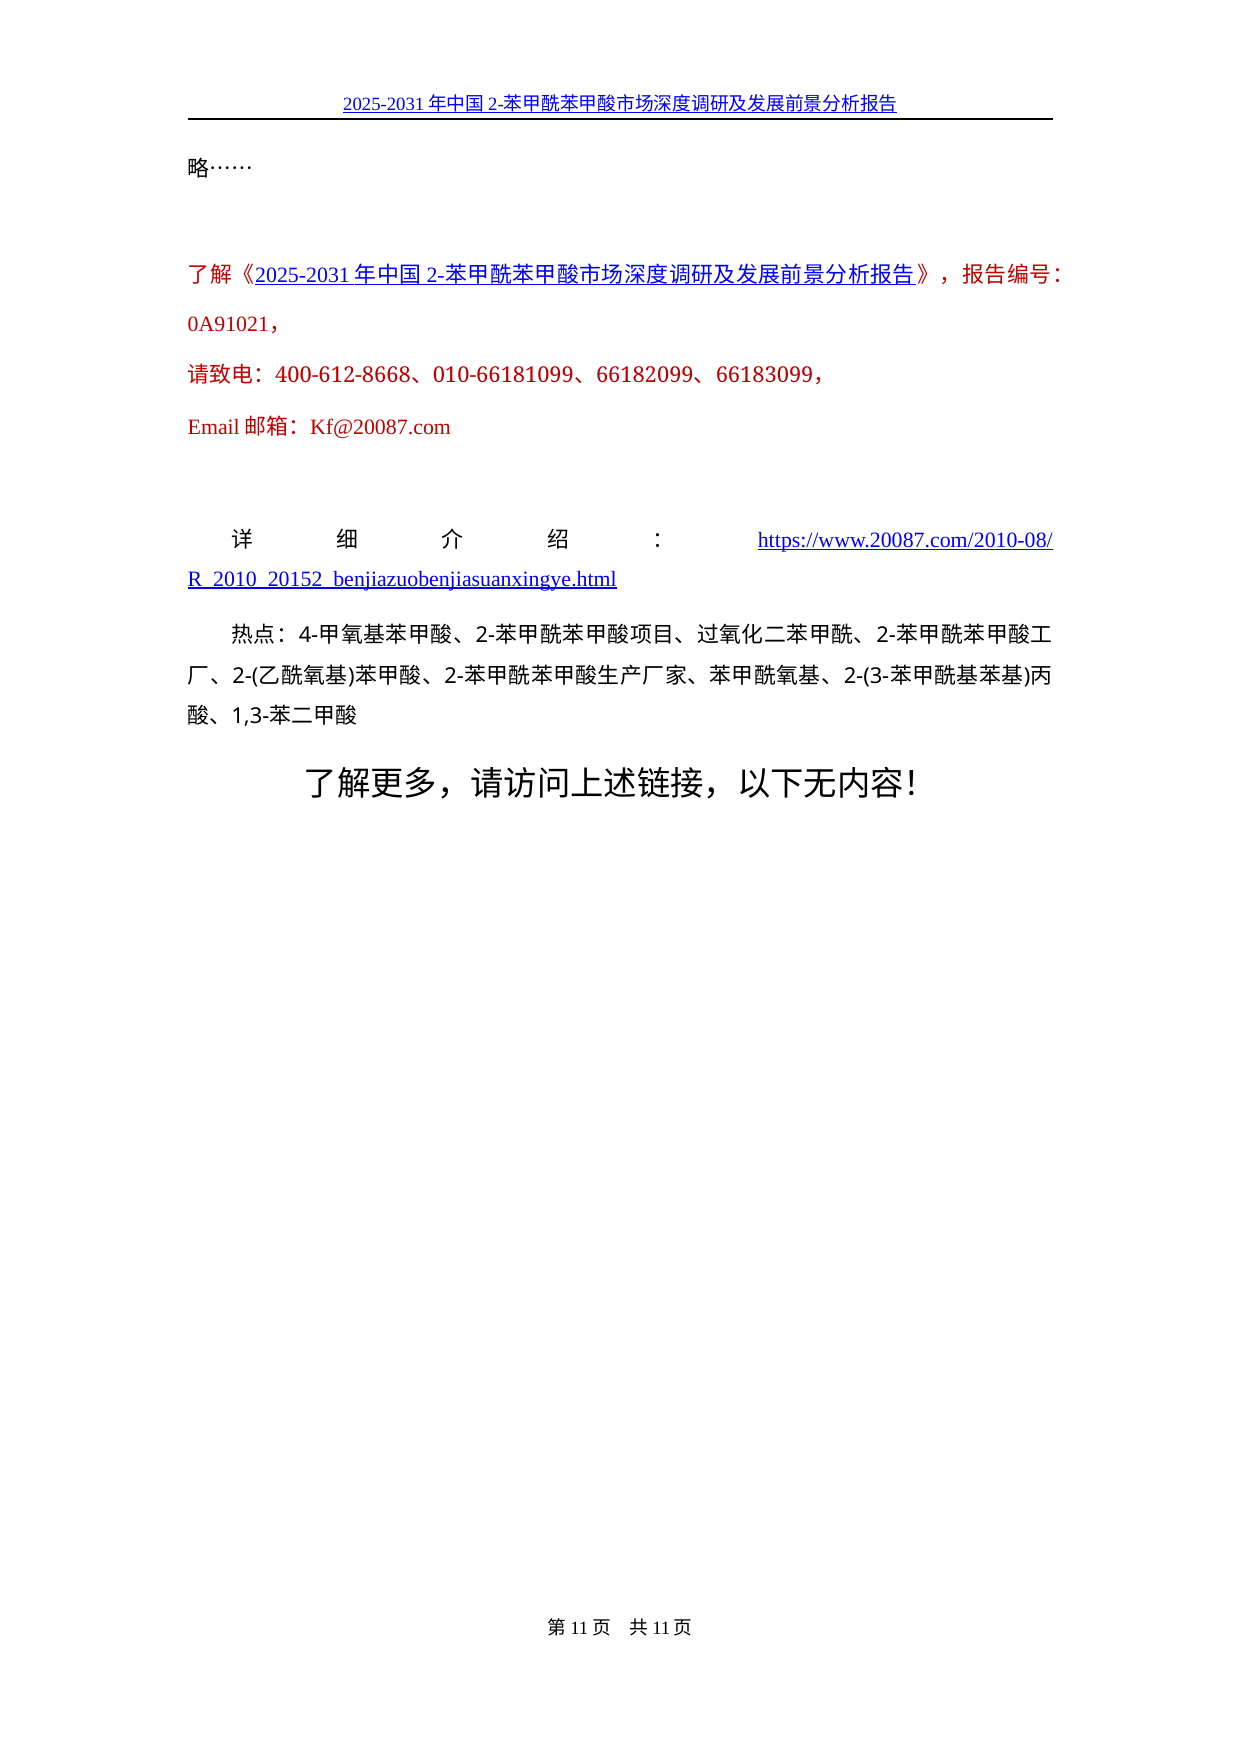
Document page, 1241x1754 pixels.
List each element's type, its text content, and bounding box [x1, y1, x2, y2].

title 了解更多，请访问上述链接，以下无内容！ [187, 748, 1053, 813]
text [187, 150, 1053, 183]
text 请致电：400-612-8668、010-66181099、66182099、66183099， [187, 357, 1053, 389]
text 详细介绍：https://www.20087.com/2010-08/R_2010_20152_benjiazuobenjiasuanxingye.html [187, 521, 1053, 594]
text 热点：4-甲氧基苯甲酸、2-苯甲酰苯甲酸项目、过氧化二苯甲酰、2-苯甲酰苯甲酸工厂、2-(乙酰氧基)苯甲酸、2-苯甲酰苯甲酸生产厂家、苯甲酰氧基、2-(3-苯甲酰基苯基)丙酸、1,3-苯二甲酸 [187, 617, 1053, 731]
text Email邮箱：Kf@20087.com [187, 408, 1053, 441]
text 了解《2025-2031年中国2-苯甲酰苯甲酸市场深度调研及发展前景分析报告》，报告编号：0A91021， [187, 257, 1053, 338]
